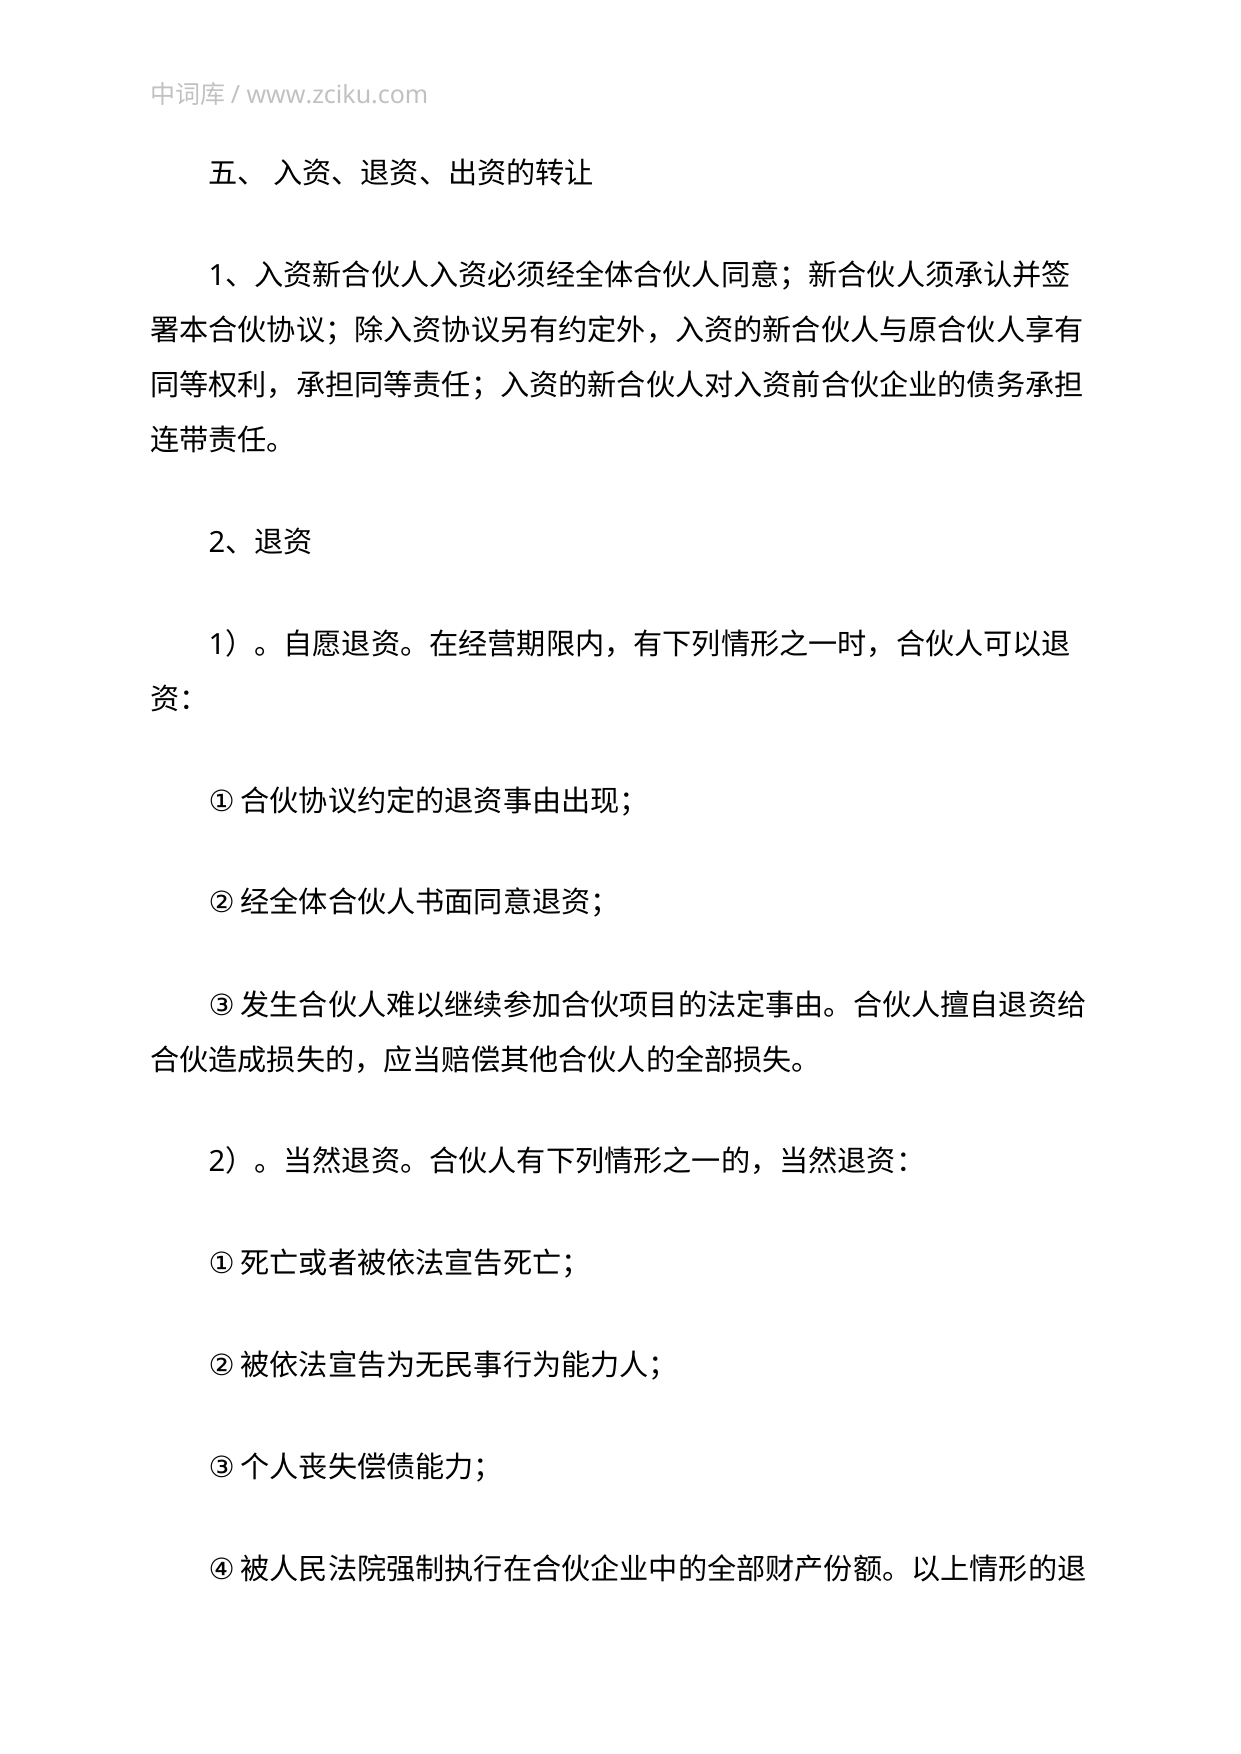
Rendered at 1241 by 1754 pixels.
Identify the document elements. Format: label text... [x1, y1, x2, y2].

text 2、退资 [150, 518, 1090, 561]
text 2）。当然退资。合伙人有下列情形之一的，当然退资： [150, 1138, 1090, 1180]
text ②被依法宣告为无民事行为能力人； [150, 1342, 1090, 1384]
text 1）。自愿退资。在经营期限内，有下列情形之一时，合伙人可以退资： [150, 620, 1090, 718]
text 1、入资新合伙人入资必须经全体合伙人同意；新合伙人须承认并签署本合伙协议；除入资协议另有约定外，入资的新合伙人与原合伙人享有同等权利，承担同等责任；入资的新合伙人对入资前合伙企业的债务承担连带责任。 [150, 252, 1090, 459]
text ②经全体合伙人书面同意退资； [150, 879, 1090, 921]
text ①死亡或者被依法宣告死亡； [150, 1240, 1090, 1282]
text ③个人丧失偿债能力； [150, 1444, 1090, 1486]
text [150, 1546, 1090, 1588]
text 五、 入资、退资、出资的转让 [150, 150, 1090, 192]
text ①合伙协议约定的退资事由出现； [150, 777, 1090, 819]
text ③发生合伙人难以继续参加合伙项目的法定事由。合伙人擅自退资给合伙造成损失的，应当赔偿其他合伙人的全部损失。 [150, 981, 1090, 1078]
